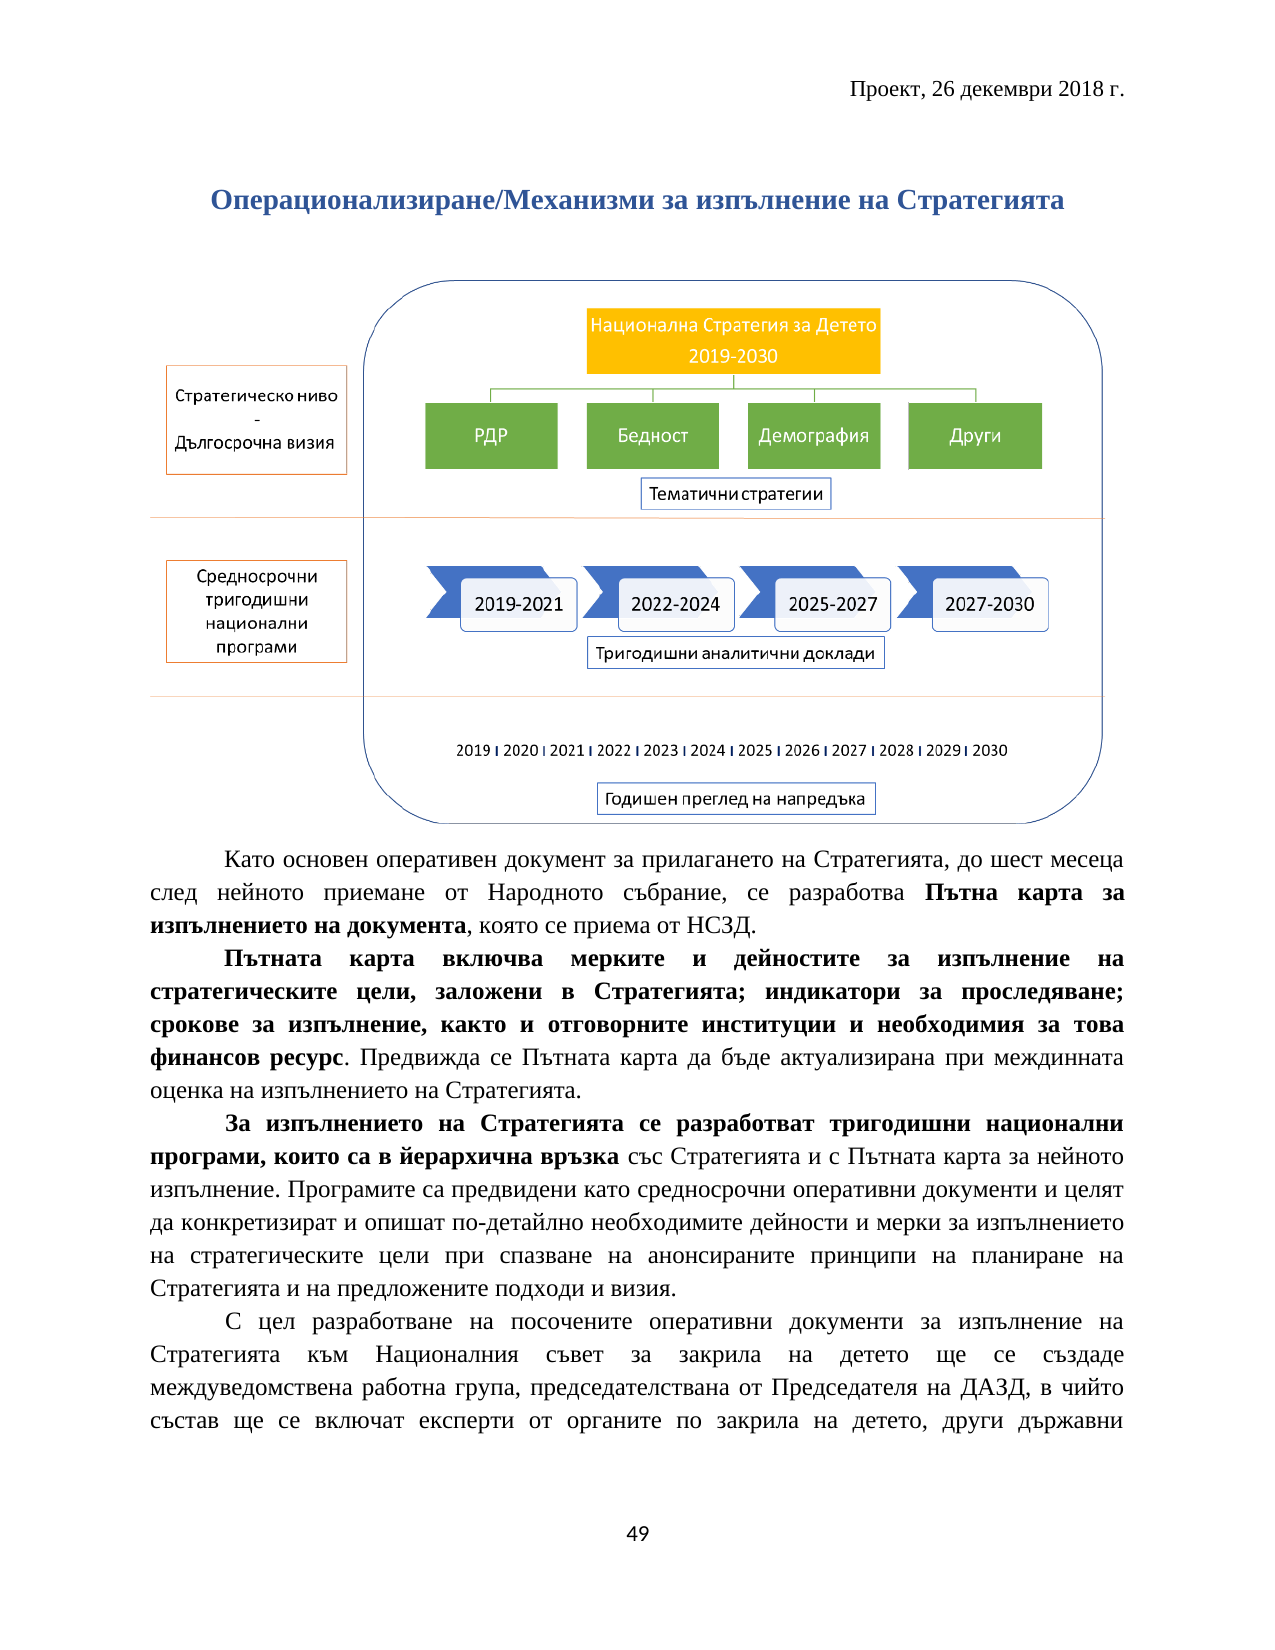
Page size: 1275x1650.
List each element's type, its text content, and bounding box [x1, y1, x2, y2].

text За изпълнението на Стратегията се разработват тригодишни национални програми, които са в йерархична връзка със Стратегията и с Пътната карта за нейното изпълнение. Програмите са предвидени като средносрочни оперативни документи и целят да конкретизират и опишат по-детайлно необходимите дейности и мерки за изпълнението на стратегическите цели при спазване на анонсираните принципи на планиране на Стратегията и на предложените подходи и визия. [150, 1108, 1125, 1302]
text Пътната карта включва мерките и дейностите за изпълнение на стратегическите цели, заложени в Стратегията; индикатори за проследяване; срокове за изпълнение, както и отговорните институции и необходимия за това финансов ресурс. Предвижда се Пътната карта да бъде актуализирана при междинната оценка на изпълнението на Стратегията. [150, 943, 1125, 1104]
picture [150, 280, 1106, 824]
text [150, 1306, 1125, 1434]
text Като основен оперативен документ за прилагането на Стратегията, до шест месеца след нейното приемане от Народното събрание, се разработва Пътна карта за изпълнението на документа, която се приема от НСЗД. [150, 844, 1125, 939]
subtitle Операционализиране/Механизми за изпълнение на Стратегията [150, 182, 1125, 216]
